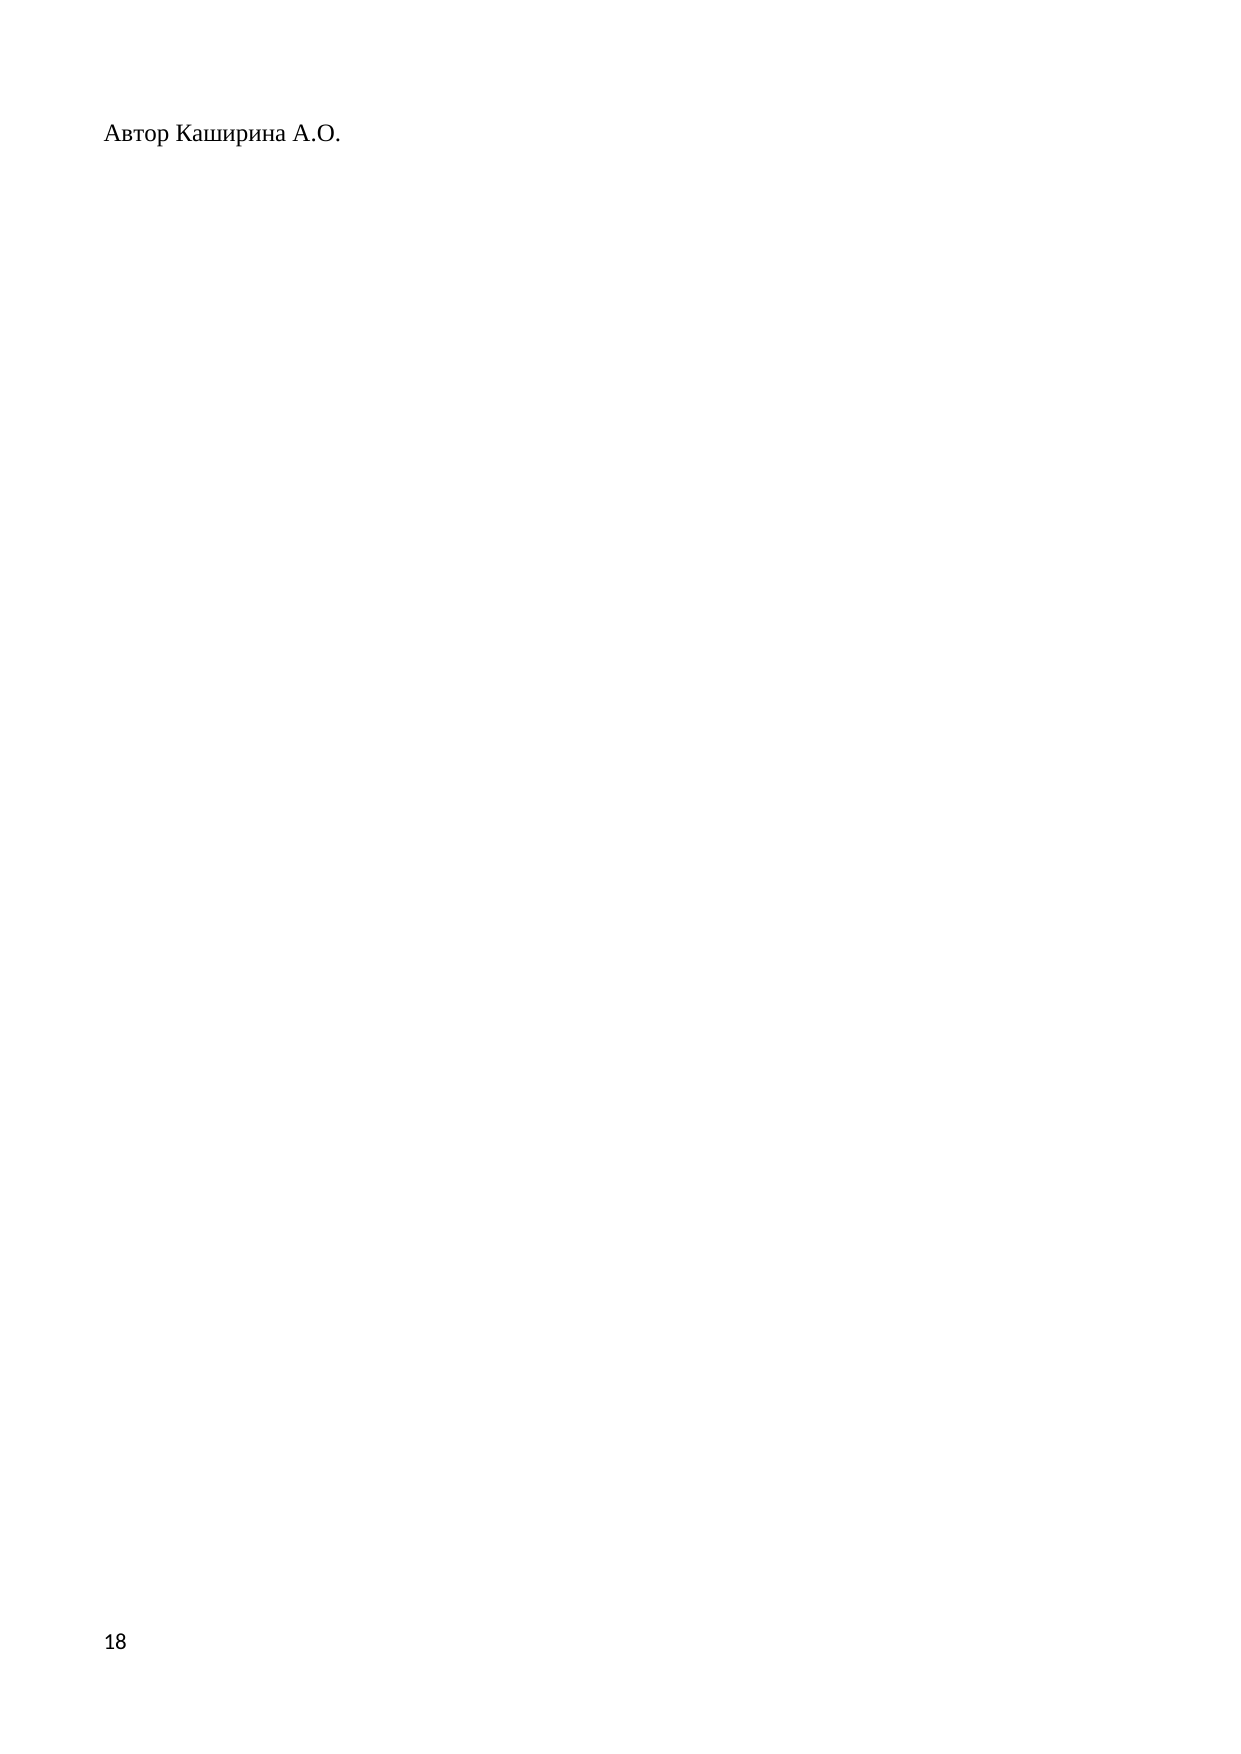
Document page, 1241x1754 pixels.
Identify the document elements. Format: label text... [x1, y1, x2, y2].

text Автор Каширина А.О. [103, 118, 1122, 147]
